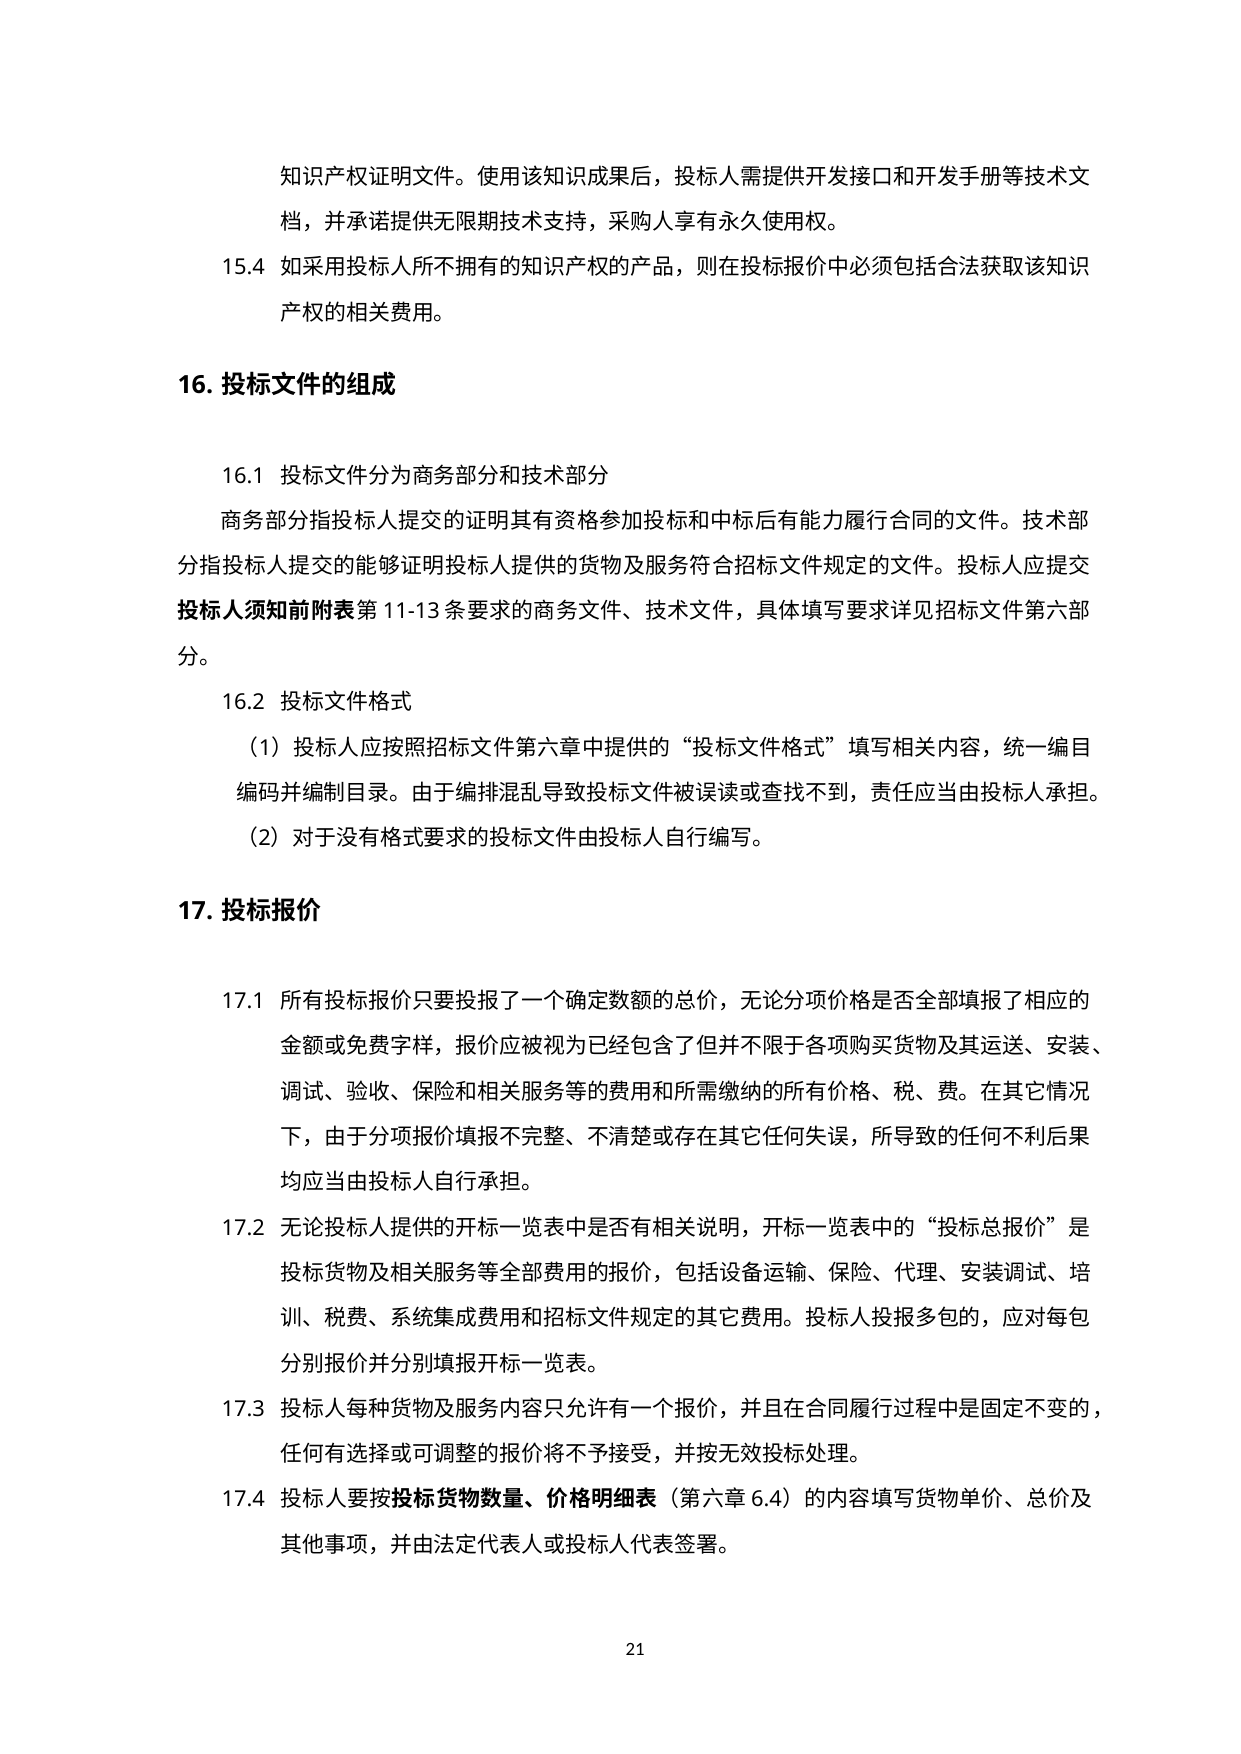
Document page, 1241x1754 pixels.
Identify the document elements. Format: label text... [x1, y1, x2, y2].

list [221, 152, 1092, 243]
subtitle 投标报价 [177, 886, 1092, 931]
list 投标人每种货物及服务内容只允许有一个报价，并且在合同履行过程中是固定不变的，任何有选择或可调整的报价将不予接受，并按无效投标处理。 [221, 1384, 1092, 1475]
list 投标文件格式 [221, 677, 1092, 723]
text 商务部分指投标人提交的证明其有资格参加投标和中标后有能力履行合同的文件。技术部分指投标人提交的能够证明投标人提供的货物及服务符合招标文件规定的文件。投标人应提交投标人须知前附表第11-13条要求的商务文件、技术文件，具体填写要求详见招标文件第六部分。 [177, 496, 1092, 677]
text （2）对于没有格式要求的投标文件由投标人自行编写。 [236, 813, 1092, 859]
list 投标文件分为商务部分和技术部分 [221, 451, 1092, 496]
list 无论投标人提供的开标一览表中是否有相关说明，开标一览表中的“投标总报价”是投标货物及相关服务等全部费用的报价，包括设备运输、保险、代理、安装调试、培训、税费、系统集成费用和招标文件规定的其它费用。投标人投报多包的，应对每包分别报价并分别填报开标一览表。 [221, 1203, 1092, 1384]
list 投标人要按投标货物数量、价格明细表（第六章6.4）的内容填写货物单价、总价及其他事项，并由法定代表人或投标人代表签署。 [221, 1475, 1092, 1565]
list 所有投标报价只要投报了一个确定数额的总价，无论分项价格是否全部填报了相应的金额或免费字样，报价应被视为已经包含了但并不限于各项购买货物及其运送、安装、调试、验收、保险和相关服务等的费用和所需缴纳的所有价格、税、费。在其它情况下，由于分项报价填报不完整、不清楚或存在其它任何失误，所导致的任何不利后果均应当由投标人自行承担。 [221, 976, 1092, 1203]
subtitle 投标文件的组成 [177, 360, 1092, 406]
list 如采用投标人所不拥有的知识产权的产品，则在投标报价中必须包括合法获取该知识产权的相关费用。 [221, 243, 1092, 333]
text （1）投标人应按照招标文件第六章中提供的“投标文件格式”填写相关内容，统一编目编码并编制目录。由于编排混乱导致投标文件被误读或查找不到，责任应当由投标人承担。 [236, 723, 1092, 813]
